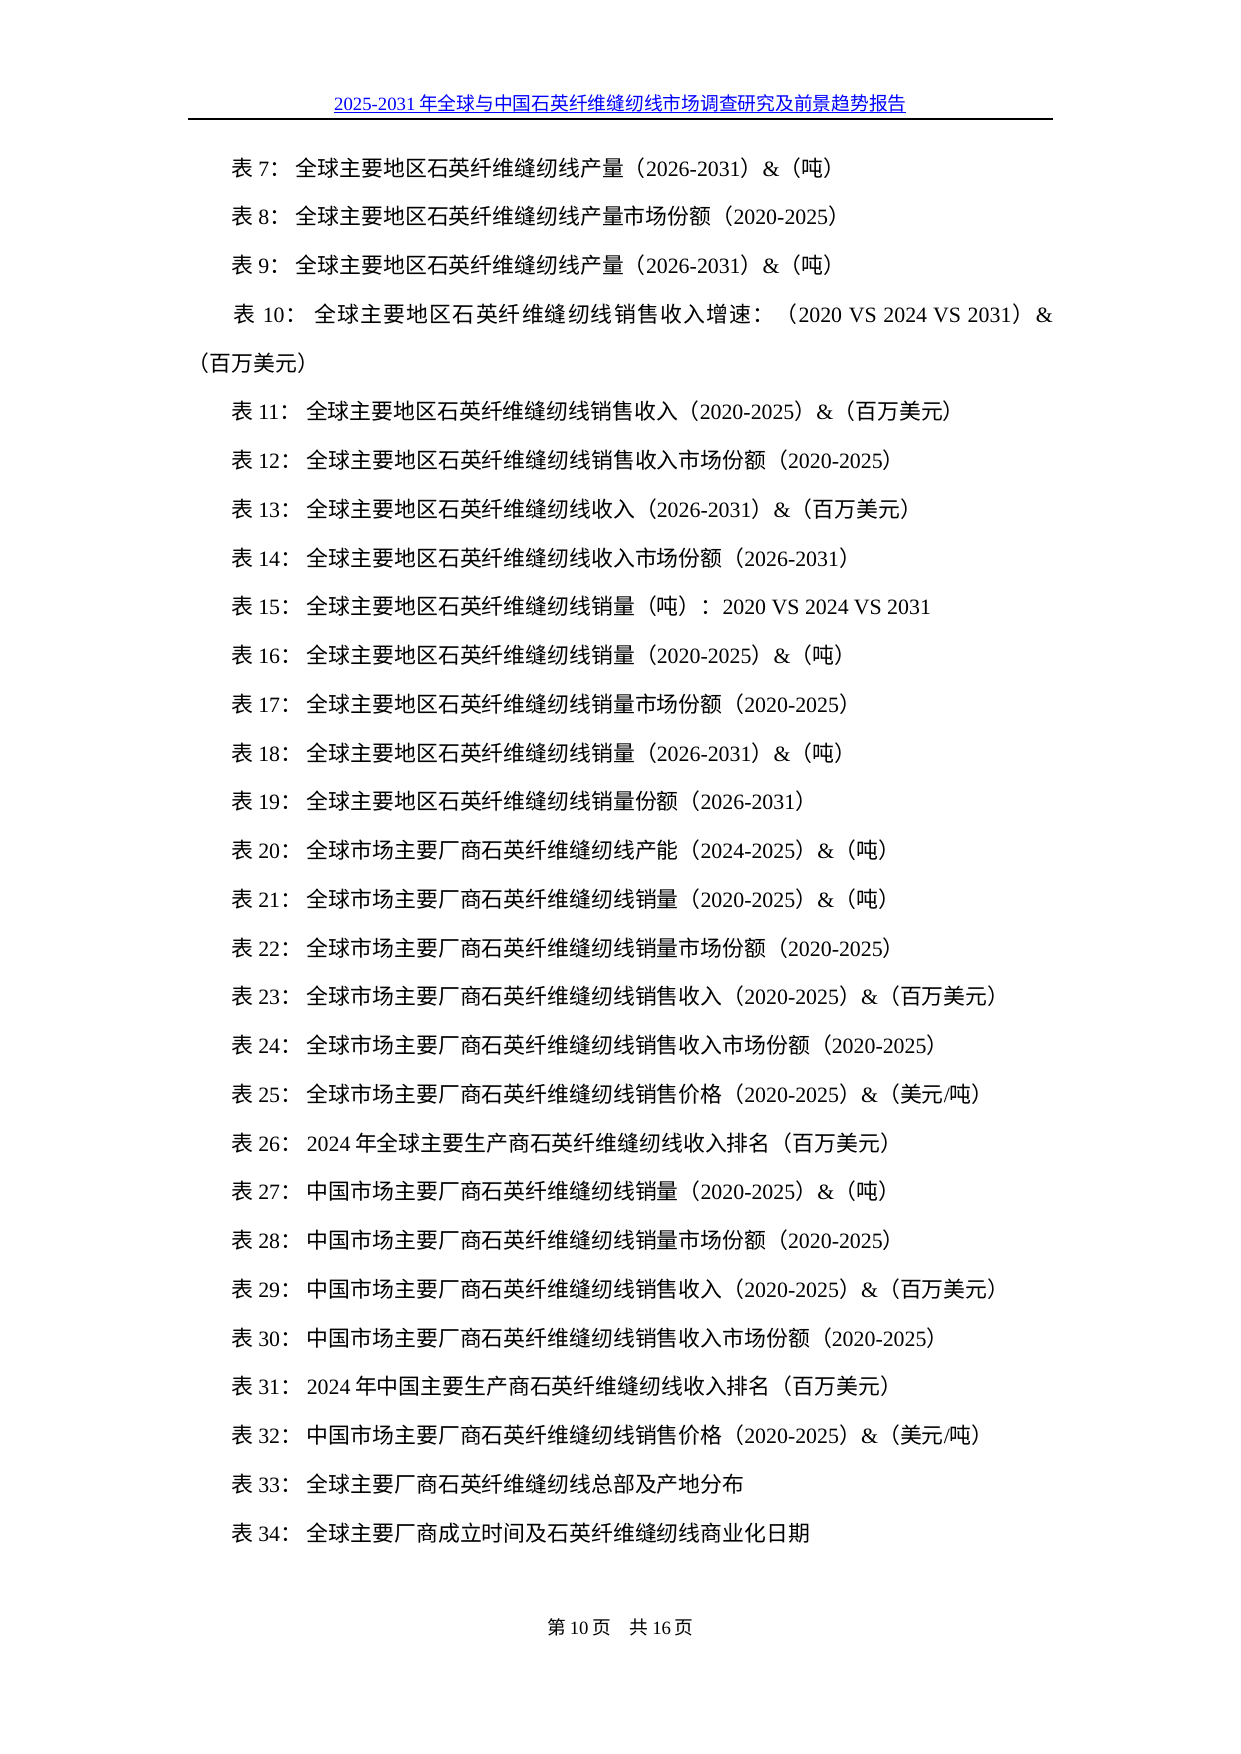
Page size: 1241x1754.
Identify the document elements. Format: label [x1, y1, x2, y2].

text [187, 150, 1053, 1548]
